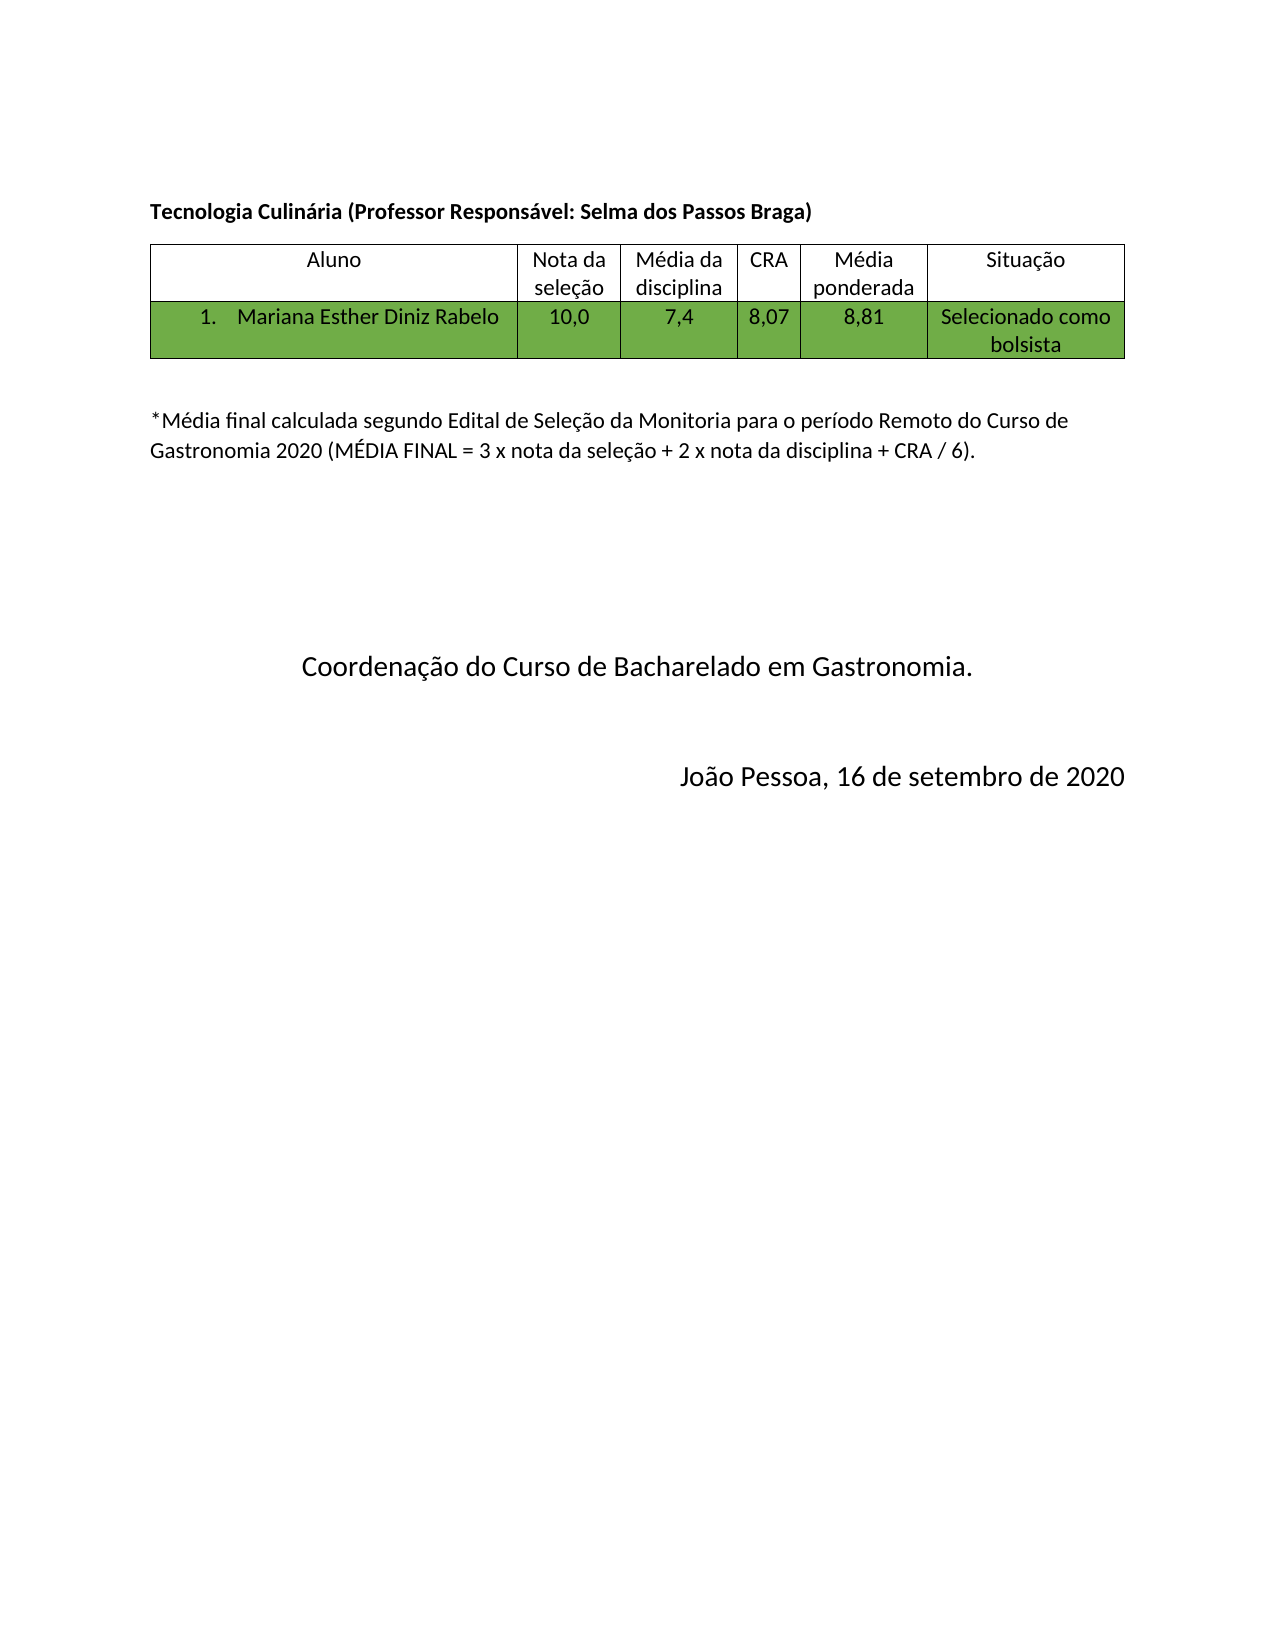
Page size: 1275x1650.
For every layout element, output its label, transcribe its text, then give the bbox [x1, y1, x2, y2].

text João Pessoa, 16 de setembro de 2020 [150, 758, 1125, 794]
text Coordenação do Curso de Bacharelado em Gastronomia. [150, 648, 1125, 684]
table_header CRA [738, 245, 800, 301]
table_header Média da disciplina [621, 245, 737, 301]
table_cell 8,81 [801, 302, 927, 358]
text *Média final calculada segundo Edital de Seleção da Monitoria para o período Remoto do Curso de Gastronomia 2020 (MÉDIA FINAL = 3 x nota da seleção + 2 x nota da disciplina + CRA / 6). [150, 406, 1125, 464]
text Tecnologia Culinária (Professor Responsável: Selma dos Passos Braga) [150, 197, 1125, 225]
table_header Situação [928, 245, 1124, 301]
table_cell 7,4 [621, 302, 737, 358]
table_cell Mariana Esther Diniz Rabelo [151, 302, 517, 358]
table_header Aluno [151, 245, 517, 301]
table_header Nota da seleção [518, 245, 620, 301]
table_cell 8,07 [738, 302, 800, 358]
table_header Média ponderada [801, 245, 927, 301]
table_cell 10,0 [518, 302, 620, 358]
table_cell Selecionado como bolsista [928, 302, 1124, 358]
